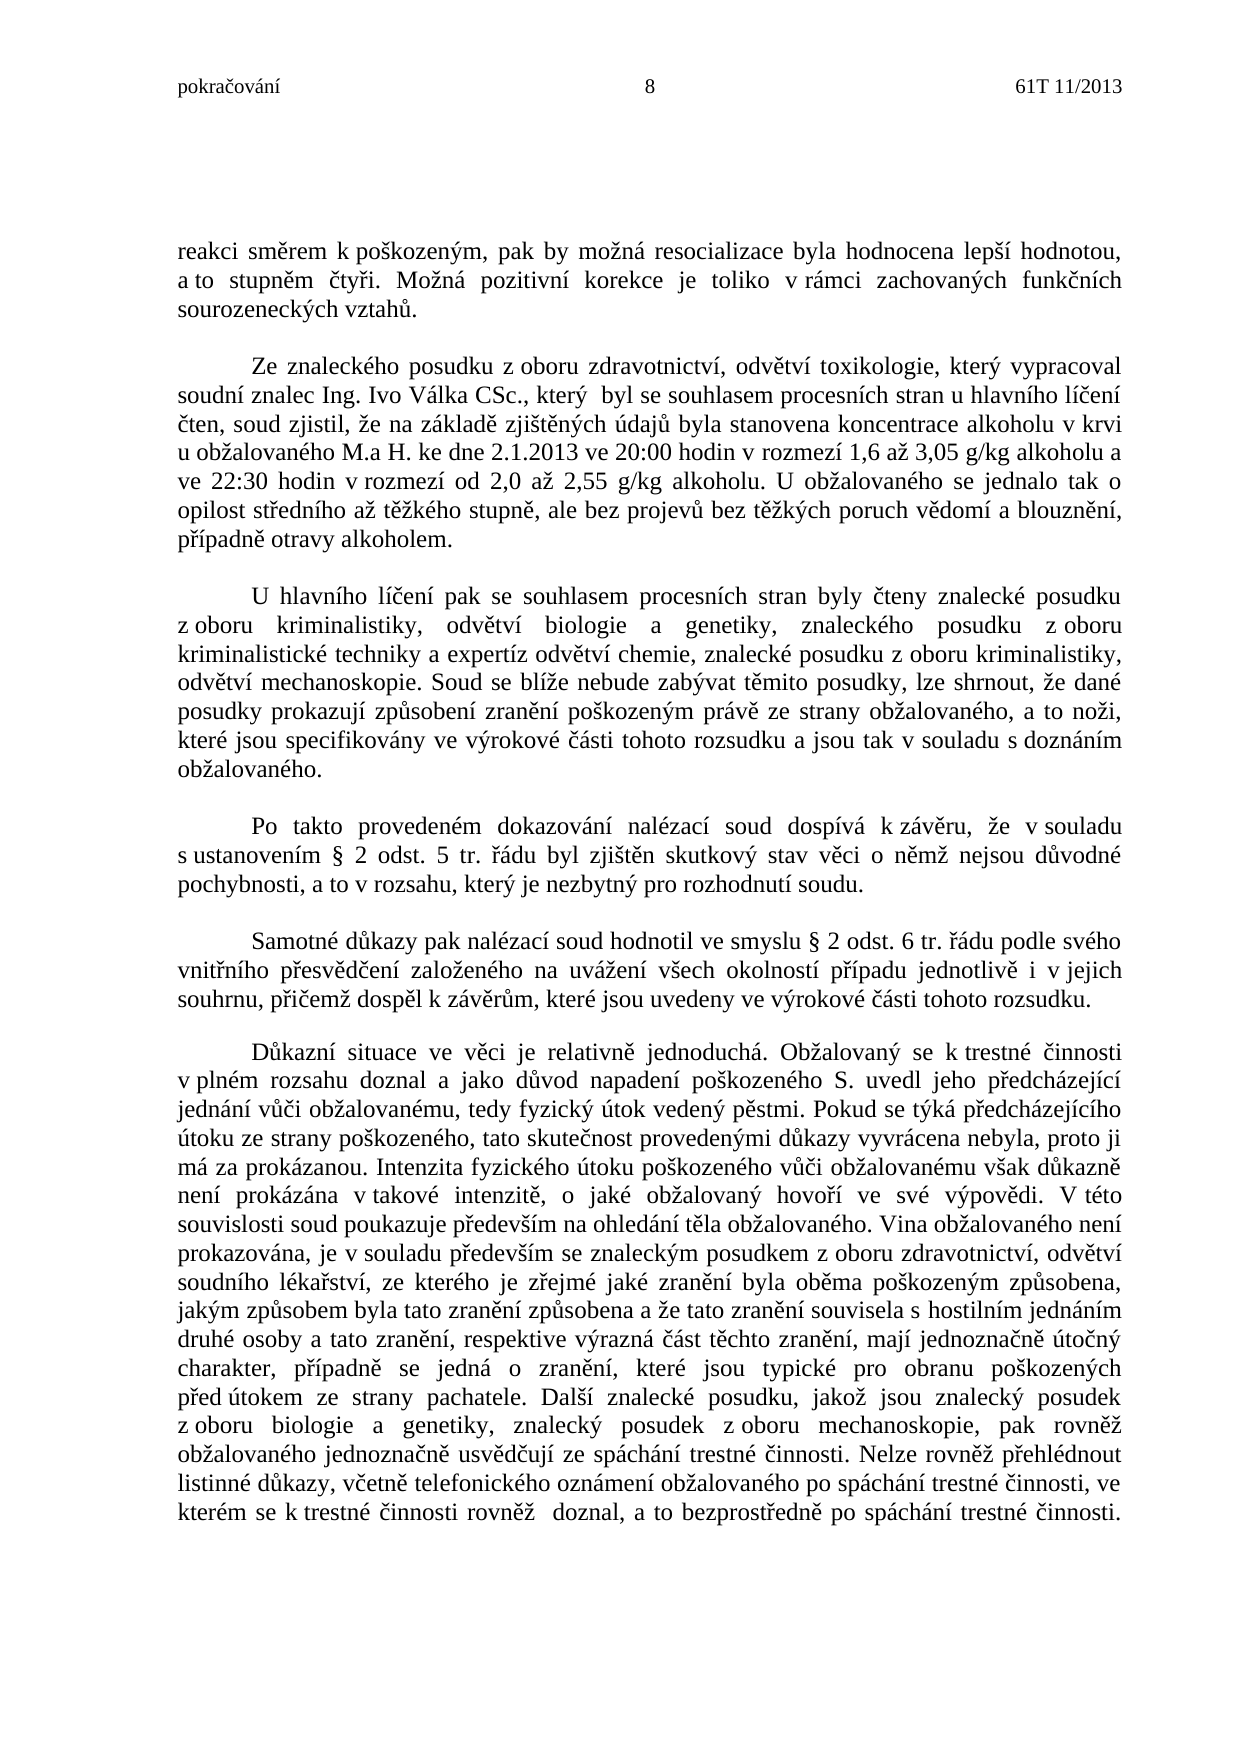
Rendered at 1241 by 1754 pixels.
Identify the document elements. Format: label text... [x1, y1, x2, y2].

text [177, 1037, 1122, 1525]
text Ze znaleckého posudku z oboru zdravotnictví, odvětví toxikologie, který vypracoval soudní znalec Ing. Ivo Válka CSc., který byl se souhlasem procesních stran u hlavního líčení čten, soud zjistil, že na základě zjištěných údajů byla stanovena koncentrace alkoholu v krvi u obžalovaného M.a H. ke dne 2.1.2013 ve 20:00 hodin v rozmezí 1,6 až 3,05 g/kg alkoholu a ve 22:30 hodin v rozmezí od 2,0 až 2,55 g/kg alkoholu. U obžalovaného se jednalo tak o opilost středního až těžkého stupně, ale bez projevů bez těžkých poruch vědomí a blouznění, případně otravy alkoholem. [177, 351, 1122, 552]
text Po takto provedeném dokazování nalézací soud dospívá k závěru, že v souladu s ustanovením § 2 odst. 5 tr. řádu byl zjištěn skutkový stav věci o němž nejsou důvodné pochybnosti, a to v rozsahu, který je nezbytný pro rozhodnutí soudu. [177, 811, 1122, 897]
text Samotné důkazy pak nalézací soud hodnotil ve smyslu § 2 odst. 6 tr. řádu podle svého vnitřního přesvědčení založeného na uvážení všech okolností případu jednotlivě i v jejich souhrnu, přičemž dospěl k závěrům, které jsou uvedeny ve výrokové části tohoto rozsudku. [177, 926, 1122, 1012]
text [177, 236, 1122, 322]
text U hlavního líčení pak se souhlasem procesních stran byly čteny znalecké posudku z oboru kriminalistiky, odvětví biologie a genetiky, znaleckého posudku z oboru kriminalistické techniky a expertíz odvětví chemie, znalecké posudku z oboru kriminalistiky, odvětví mechanoskopie. Soud se blíže nebude zabývat těmito posudky, lze shrnout, že dané posudky prokazují způsobení zranění poškozeným právě ze strany obžalovaného, a to noži, které jsou specifikovány ve výrokové části tohoto rozsudku a jsou tak v souladu s doznáním obžalovaného. [177, 581, 1122, 782]
